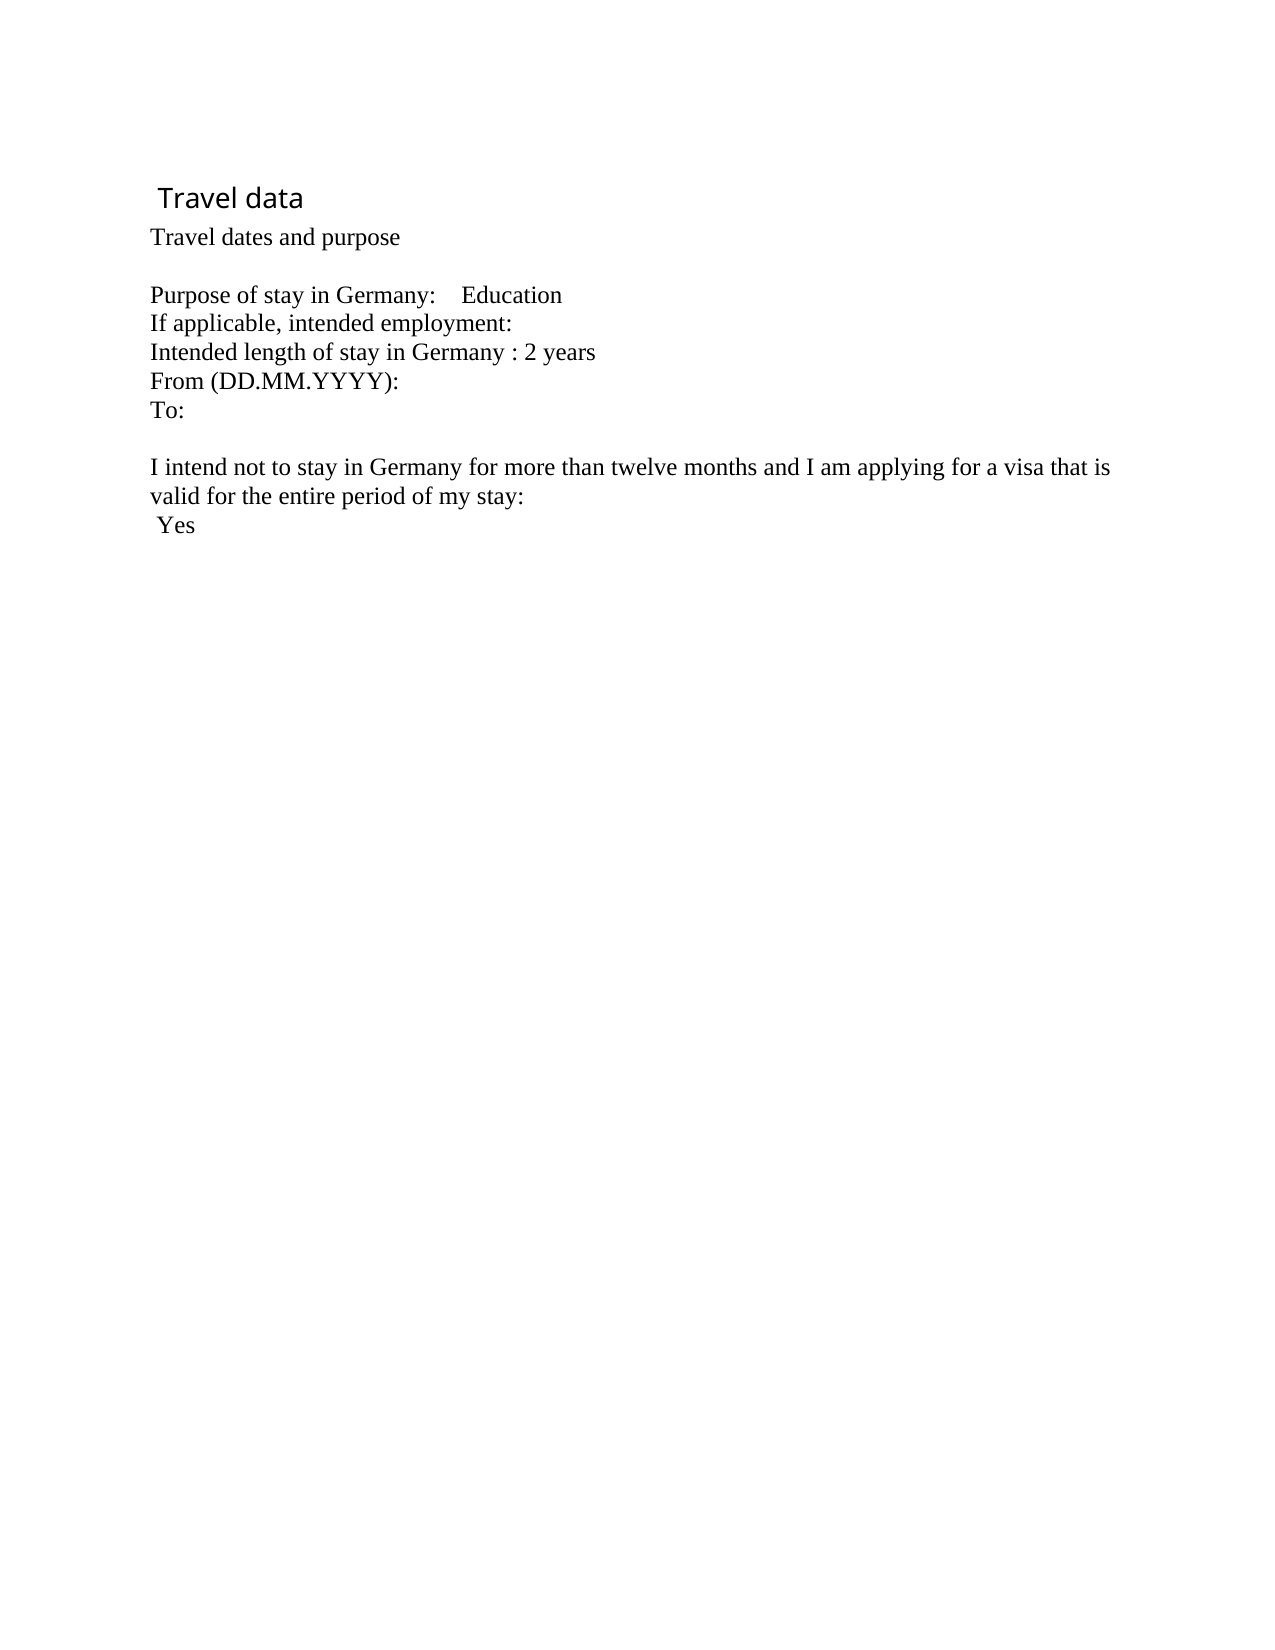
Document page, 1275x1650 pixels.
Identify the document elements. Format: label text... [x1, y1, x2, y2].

text Travel data [150, 179, 1125, 217]
text Purpose of stay in Germany: Education [150, 280, 1125, 308]
text I intend not to stay in Germany for more than twelve months and I am applying for a visa that is valid for the entire period of my stay: [150, 452, 1125, 510]
text Intended length of stay in Germany : 2 years [150, 337, 1125, 366]
text To: [150, 395, 1125, 423]
text If applicable, intended employment: [150, 308, 1125, 337]
text From (DD.MM.YYYY): [150, 366, 1125, 395]
text Yes [150, 510, 1125, 538]
text Travel dates and purpose [150, 222, 1125, 251]
